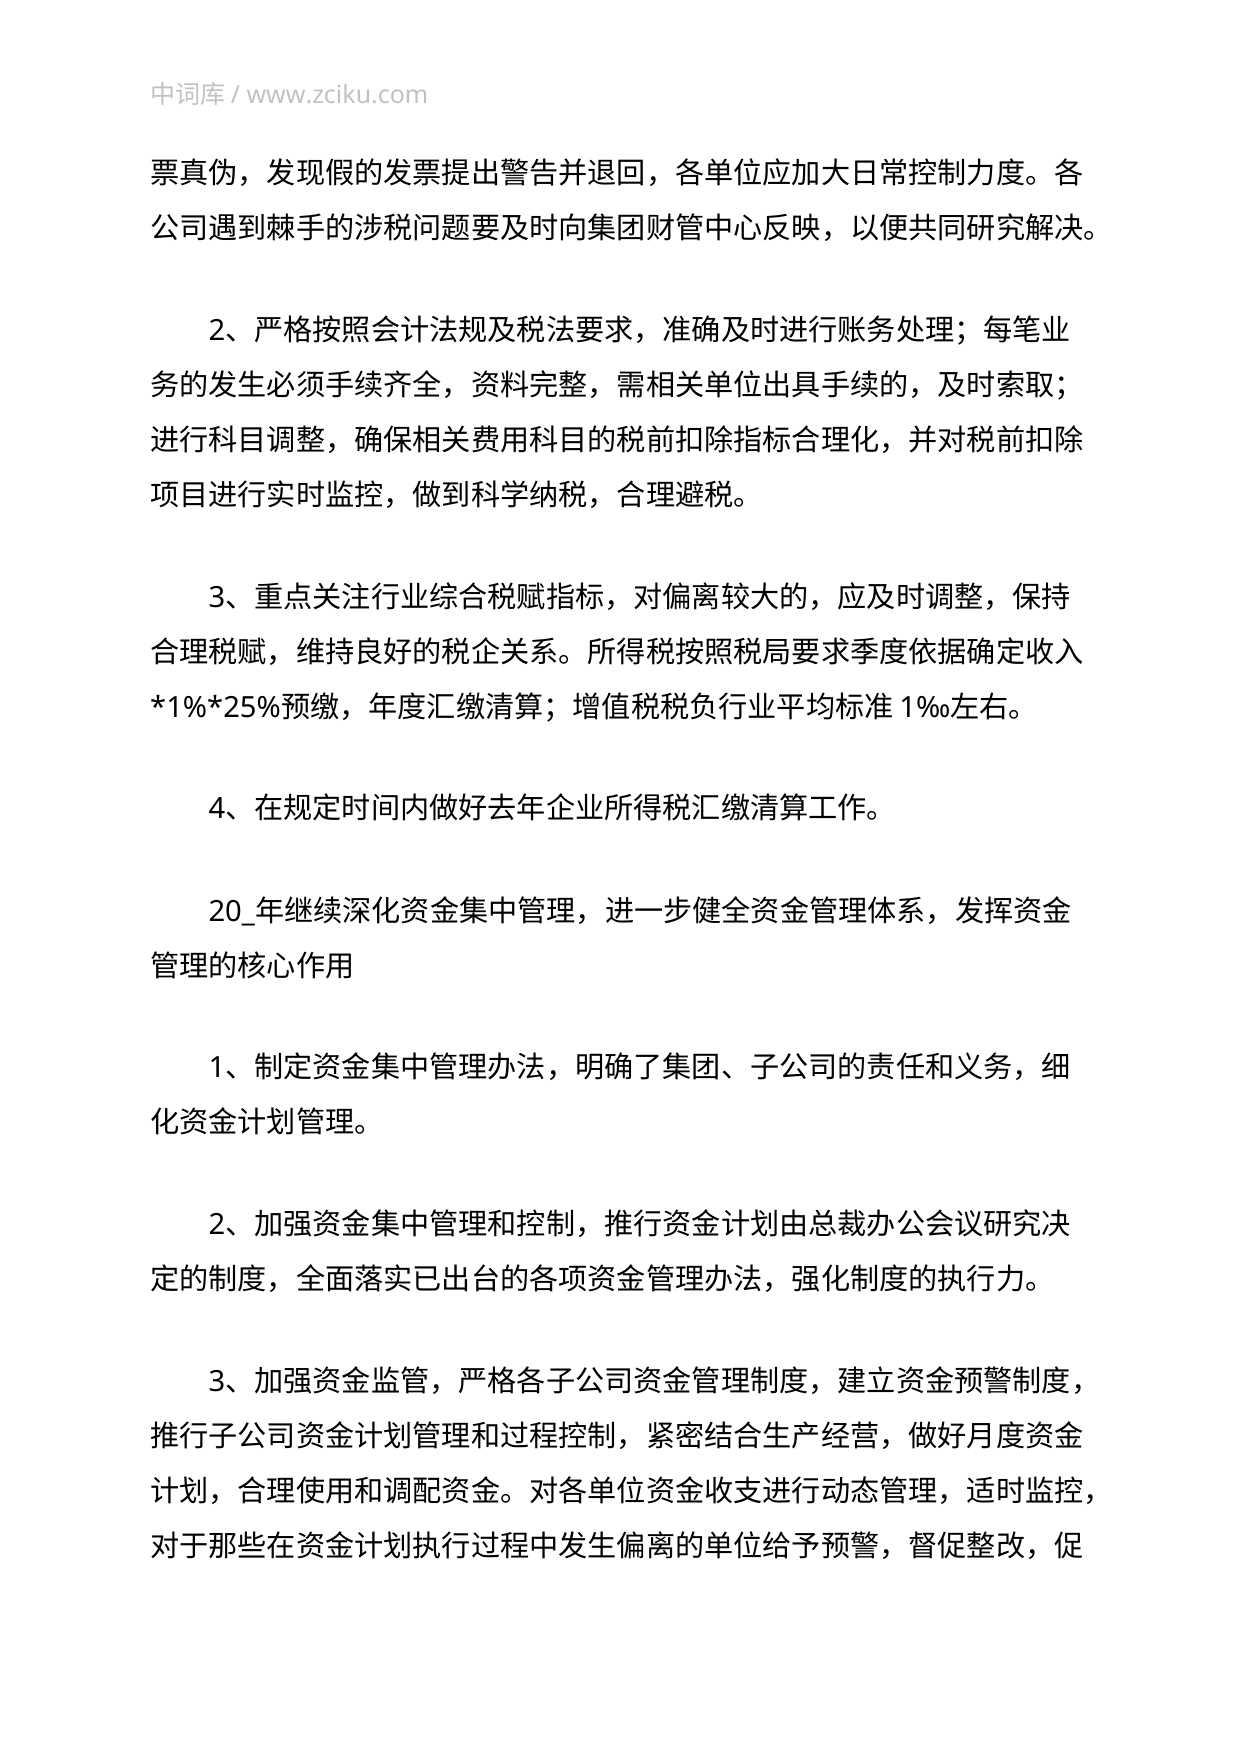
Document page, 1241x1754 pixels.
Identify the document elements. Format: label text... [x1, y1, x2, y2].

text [150, 150, 1090, 247]
text 20_年继续深化资金集中管理，进一步健全资金管理体系，发挥资金管理的核心作用 [150, 887, 1090, 984]
text 3、重点关注行业综合税赋指标，对偏离较大的，应及时调整，保持合理税赋，维持良好的税企关系。所得税按照税局要求季度依据确定收入*1%*25%预缴，年度汇缴清算；增值税税负行业平均标准1‰左右。 [150, 573, 1090, 726]
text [150, 1357, 1090, 1564]
text 2、严格按照会计法规及税法要求，准确及时进行账务处理；每笔业务的发生必须手续齐全，资料完整，需相关单位出具手续的，及时索取；进行科目调整，确保相关费用科目的税前扣除指标合理化，并对税前扣除项目进行实时监控，做到科学纳税，合理避税。 [150, 307, 1090, 514]
text 4、在规定时间内做好去年企业所得税汇缴清算工作。 [150, 785, 1090, 827]
text 2、加强资金集中管理和控制，推行资金计划由总裁办公会议研究决定的制度，全面落实已出台的各项资金管理办法，强化制度的执行力。 [150, 1201, 1090, 1298]
text 1、制定资金集中管理办法，明确了集团、子公司的责任和义务，细化资金计划管理。 [150, 1044, 1090, 1141]
